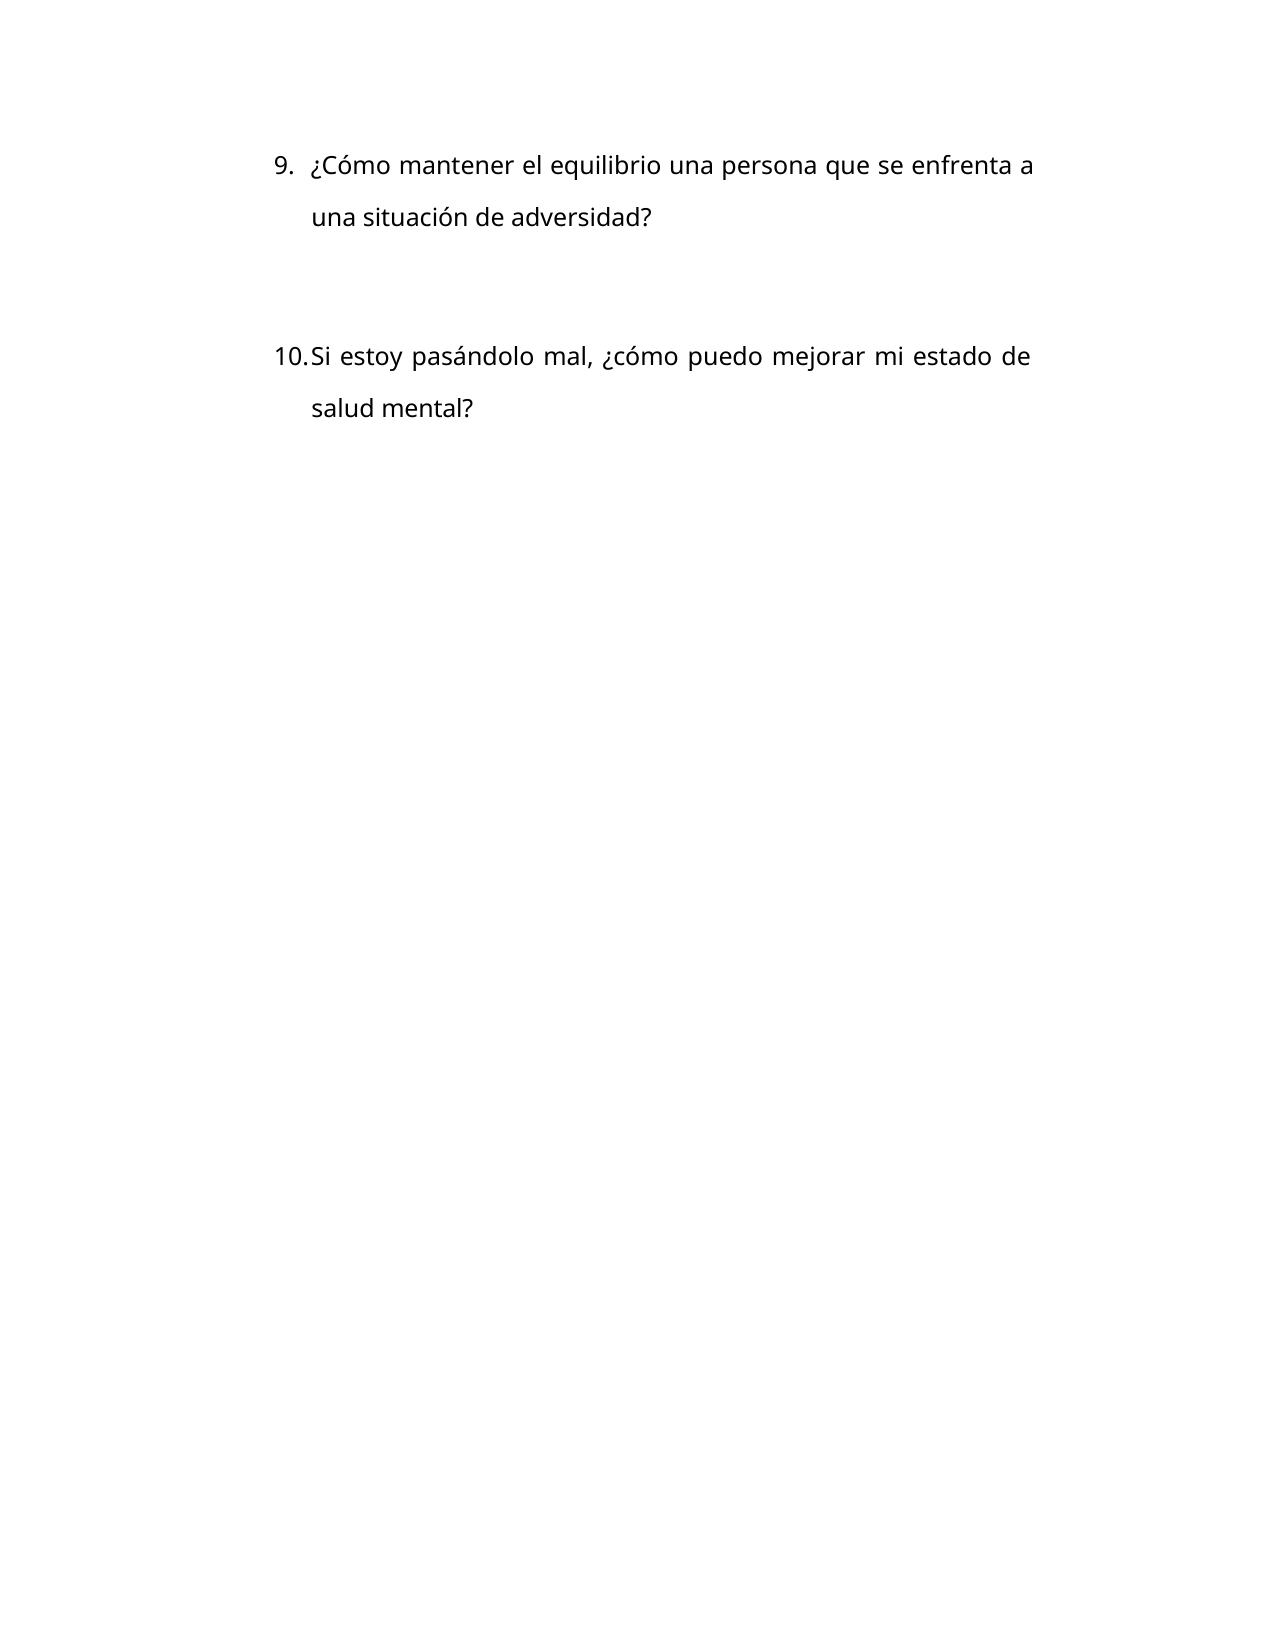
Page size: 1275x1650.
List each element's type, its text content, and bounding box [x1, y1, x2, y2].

list ¿Cómo mantener el equilibrio una persona que se enfrenta a una situación de adversidad? [274, 147, 1034, 234]
list Si estoy pasándolo mal, ¿cómo puedo mejorar mi estado de salud mental? [274, 339, 1031, 425]
